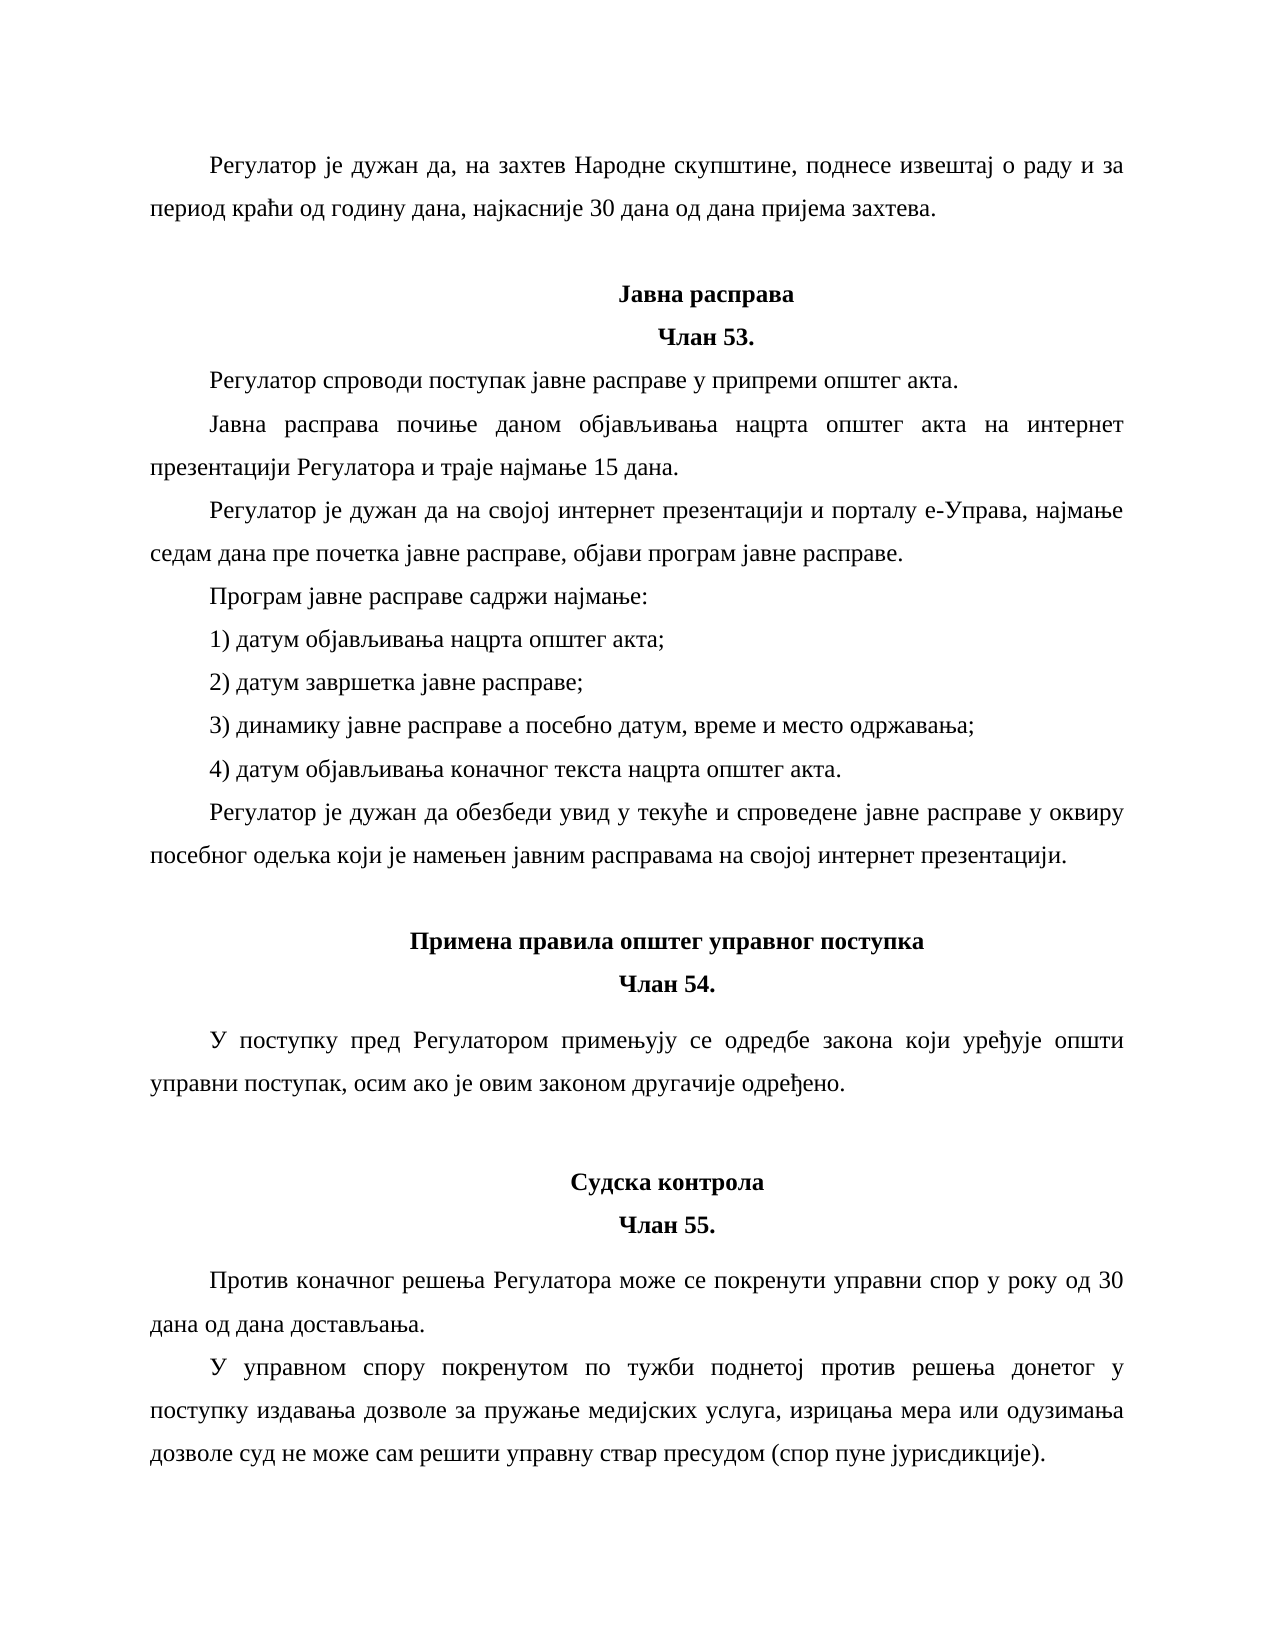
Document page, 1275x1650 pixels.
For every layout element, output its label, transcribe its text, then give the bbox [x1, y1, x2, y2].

text Судска контрола [150, 1167, 1125, 1196]
text Члан 53. [228, 322, 1125, 351]
text 4) датум објављивања коначног текста нацрта општег акта. [150, 754, 1125, 782]
text У поступку пред Регулатором примењују се одредбе закона који уређује општи управни поступак, осим ако је овим законом другачије одређено. [150, 1025, 1125, 1097]
text Програм јавне расправе садржи најмање: [150, 581, 1125, 610]
text Јавна расправа почиње даном објављивања нацрта општег акта на интернет презентацији Регулатора и траје најмање 15 дана. [150, 409, 1125, 481]
text У управном спору покренутом по тужби поднетој против решења донетог у поступку издавања дозволе за пружање медијских услуга, изрицања мера или одузимања дозволе суд не може сам решити управну ствар пресудом (спор пуне јурисдикције). [150, 1352, 1125, 1467]
text Против коначног решења Регулатора може се покренути управни спор у року од 30 дана од дана достављања. [150, 1266, 1125, 1337]
text 1) датум објављивања нацрта општег акта; [150, 624, 1125, 653]
text 2) датум завршетка јавне расправе; [150, 667, 1125, 696]
text Члан 55. [150, 1210, 1125, 1239]
text Регулатор је дужан да на својој интернет презентацији и порталу е-Управа, најмање седам дана пре почетка јавне расправе, објави програм јавне расправе. [150, 495, 1125, 567]
text Члан 54. [150, 969, 1125, 998]
text Регулатор спроводи поступак јавне расправе у припреми општег акта. [150, 366, 1125, 394]
text Примена правила општег управног поступка [150, 926, 1125, 955]
text 3) динамику јавне расправе а посебно датум, време и место одржавања; [150, 711, 1125, 739]
text Регулатор је дужан да, на захтев Народне скупштине, поднесе извештај о раду и за период краћи од годину дана, најкасније 30 дана од дана пријема захтева. [150, 150, 1125, 222]
text Регулатор је дужан да обезбеди увид у текуће и спроведене јавне расправе у оквиру посебног одељка који је намењен јавним расправама на својој интернет презентацији. [150, 797, 1125, 869]
text Јавна расправа [228, 279, 1125, 308]
